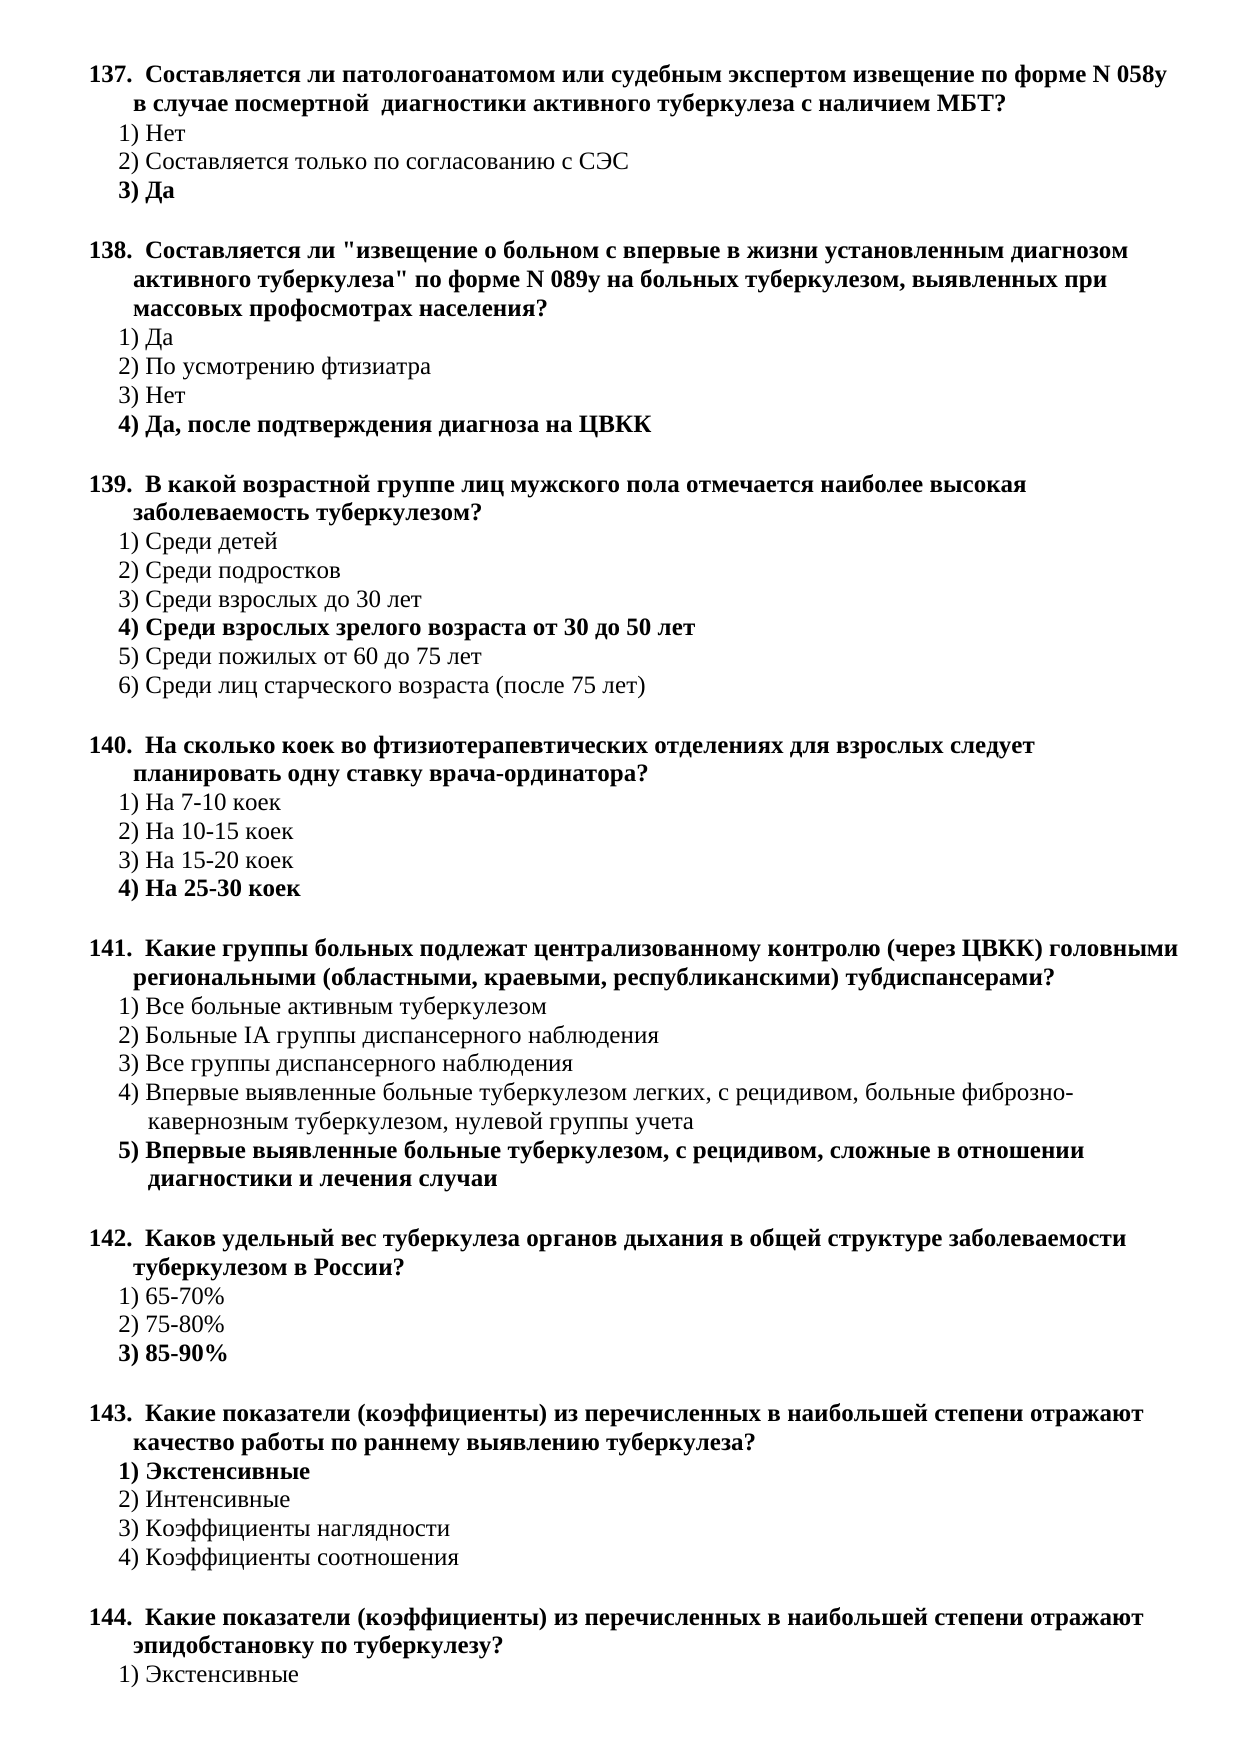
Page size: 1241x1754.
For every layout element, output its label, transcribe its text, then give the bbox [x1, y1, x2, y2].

text Составляется ли "извещение о больном с впервые в жизни установленным диагнозом активного туберкулеза" по форме N 089у на больных туберкулезом, выявленных при массовых профосмотрах населения? [88, 235, 1181, 321]
text 1) 65-70% [118, 1281, 1181, 1309]
text Какие показатели (коэффициенты) из перечисленных в наибольшей степени отражают эпидобстановку по туберкулезу? [88, 1602, 1181, 1659]
text 1) Экстенсивные [118, 1659, 1181, 1688]
text Какие показатели (коэффициенты) из перечисленных в наибольшей степени отражают качество работы по раннему выявлению туберкулеза? [88, 1398, 1181, 1456]
text Какие группы больных подлежат централизованному контролю (через ЦВКК) головными региональными (областными, краевыми, республиканскими) тубдиспансерами? [88, 933, 1181, 991]
text 1) Нет [118, 117, 1181, 146]
text 3) Все группы диспансерного наблюдения [118, 1048, 1181, 1077]
text В какой возрастной группе лиц мужского пола отмечается наиболее высокая заболеваемость туберкулезом? [88, 469, 1181, 526]
text 2) Составляется только по согласованию с СЭС [118, 146, 1181, 175]
text 4) На 25-30 коек [118, 873, 1181, 902]
text 4) Впервые выявленные больные туберкулезом легких, с рецидивом, больные фиброзно-кавернозным туберкулезом, нулевой группы учета [118, 1077, 1181, 1135]
text 3) Нет [118, 380, 1181, 409]
text 1) Экстенсивные [118, 1456, 1181, 1484]
text 3) 85-90% [118, 1338, 1181, 1367]
text 1) Да [118, 321, 1181, 351]
text На сколько коек во фтизиотерапевтических отделениях для взрослых следует планировать одну ставку врача-ординатора? [88, 730, 1181, 787]
text 2) Больные IА группы диспансерного наблюдения [118, 1020, 1181, 1048]
text 6) Среди лиц старческого возраста (после 75 лет) [118, 670, 1181, 699]
text Каков удельный вес туберкулеза органов дыхания в общей структуре заболеваемости туберкулезом в России? [88, 1223, 1181, 1281]
text 4) Среди взрослых зрелого возраста от 30 до 50 лет [118, 612, 1181, 641]
text 5) Среди пожилых от 60 до 75 лет [118, 641, 1181, 670]
text 3) Да [118, 175, 1181, 204]
text 1) На 7-10 коек [118, 787, 1181, 816]
text 1) Все больные активным туберкулезом [118, 991, 1181, 1020]
text 2) 75-80% [118, 1309, 1181, 1338]
text Составляется ли патологоанатомом или судебным экспертом извещение по форме N 058у в случае посмертной диагностики активного туберкулеза с наличием МБТ? [88, 59, 1181, 117]
text 4) Да, после подтверждения диагноза на ЦВКК [118, 409, 1181, 437]
text 4) Коэффициенты соотношения [118, 1542, 1181, 1571]
text 5) Впервые выявленные больные туберкулезом, с рецидивом, сложные в отношении диагностики и лечения случаи [118, 1135, 1181, 1192]
text 3) Среди взрослых до 30 лет [118, 584, 1181, 612]
text 2) По усмотрению фтизиатра [118, 351, 1181, 380]
text 3) На 15-20 коек [118, 845, 1181, 873]
text 3) Коэффициенты наглядности [118, 1513, 1181, 1542]
text 1) Среди детей [118, 526, 1181, 555]
text 2) Интенсивные [118, 1484, 1181, 1513]
text 2) На 10-15 коек [118, 816, 1181, 845]
text 2) Среди подростков [118, 555, 1181, 584]
